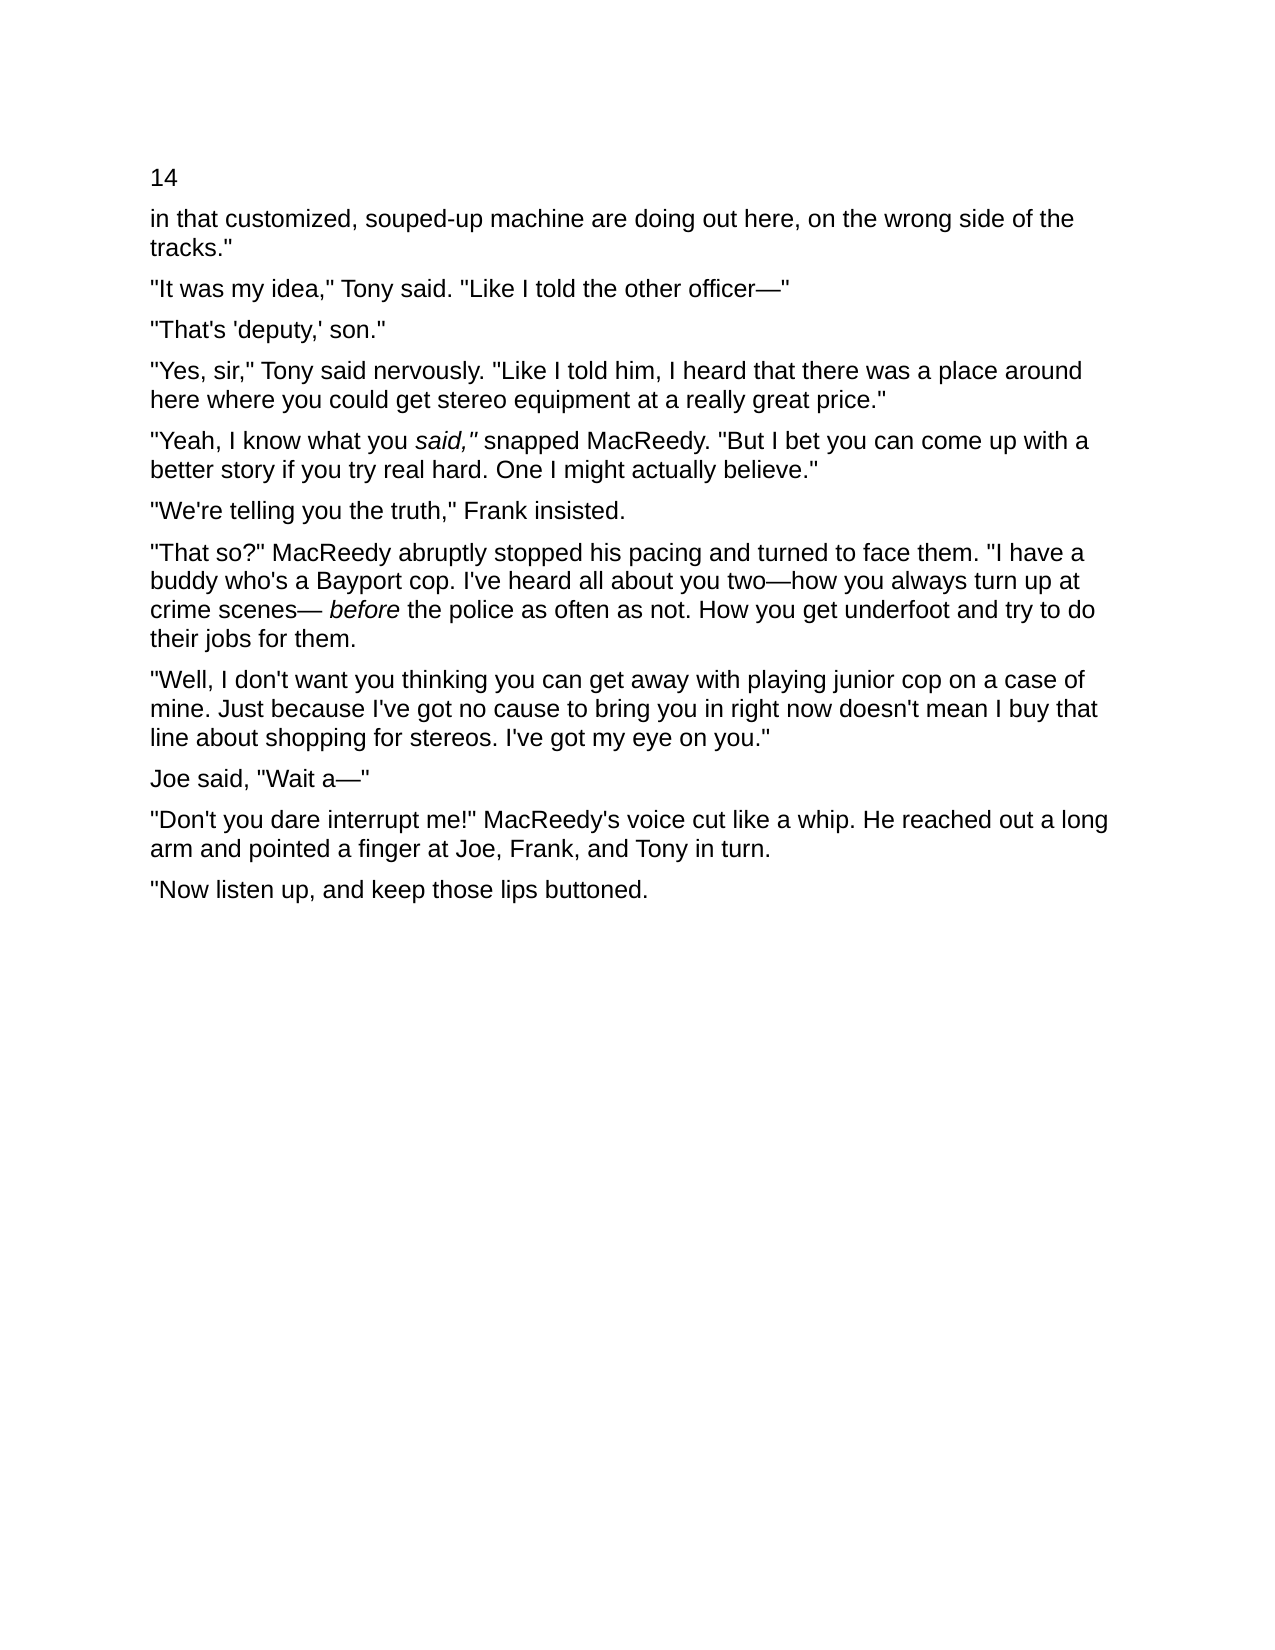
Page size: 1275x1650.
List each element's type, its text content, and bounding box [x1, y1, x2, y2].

text "That so?" MacReedy abruptly stopped his pacing and turned to face them. "I have a buddy who's a Bayport cop. I've heard all about you two—how you always turn up at crime scenes— before the police as often as not. How you get underfoot and try to do their jobs for them. [150, 537, 1125, 652]
text "Don't you dare interrupt me!" MacReedy's voice cut like a whip. He reached out a long arm and pointed a finger at Joe, Frank, and Tony in turn. [150, 805, 1125, 862]
text "Now listen up, and keep those lips buttoned. [150, 875, 1125, 904]
text "Yes, sir," Tony said nervously. "Like I told him, I heard that there was a place around here where you could get stereo equipment at a really great price." [150, 356, 1125, 414]
text "Well, I don't want you thinking you can get away with playing junior cop on a case of mine. Just because I've got no cause to bring you in right now doesn't mean I buy that line about shopping for stereos. I've got my eye on you." [150, 665, 1125, 751]
text "Yeah, I know what you said," snapped MacReedy. "But I bet you can come up with a better story if you try real hard. One I might actually believe." [150, 426, 1125, 484]
text 14 [150, 162, 1125, 191]
text "It was my idea," Tony said. "Like I told the other officer—" [150, 274, 1125, 302]
text "We're telling you the truth," Frank insisted. [150, 496, 1125, 525]
text "That's 'deputy,' son." [150, 315, 1125, 344]
text Joe said, "Wait a—" [150, 764, 1125, 792]
text in that customized, souped-up machine are doing out here, on the wrong side of the tracks." [150, 204, 1125, 261]
